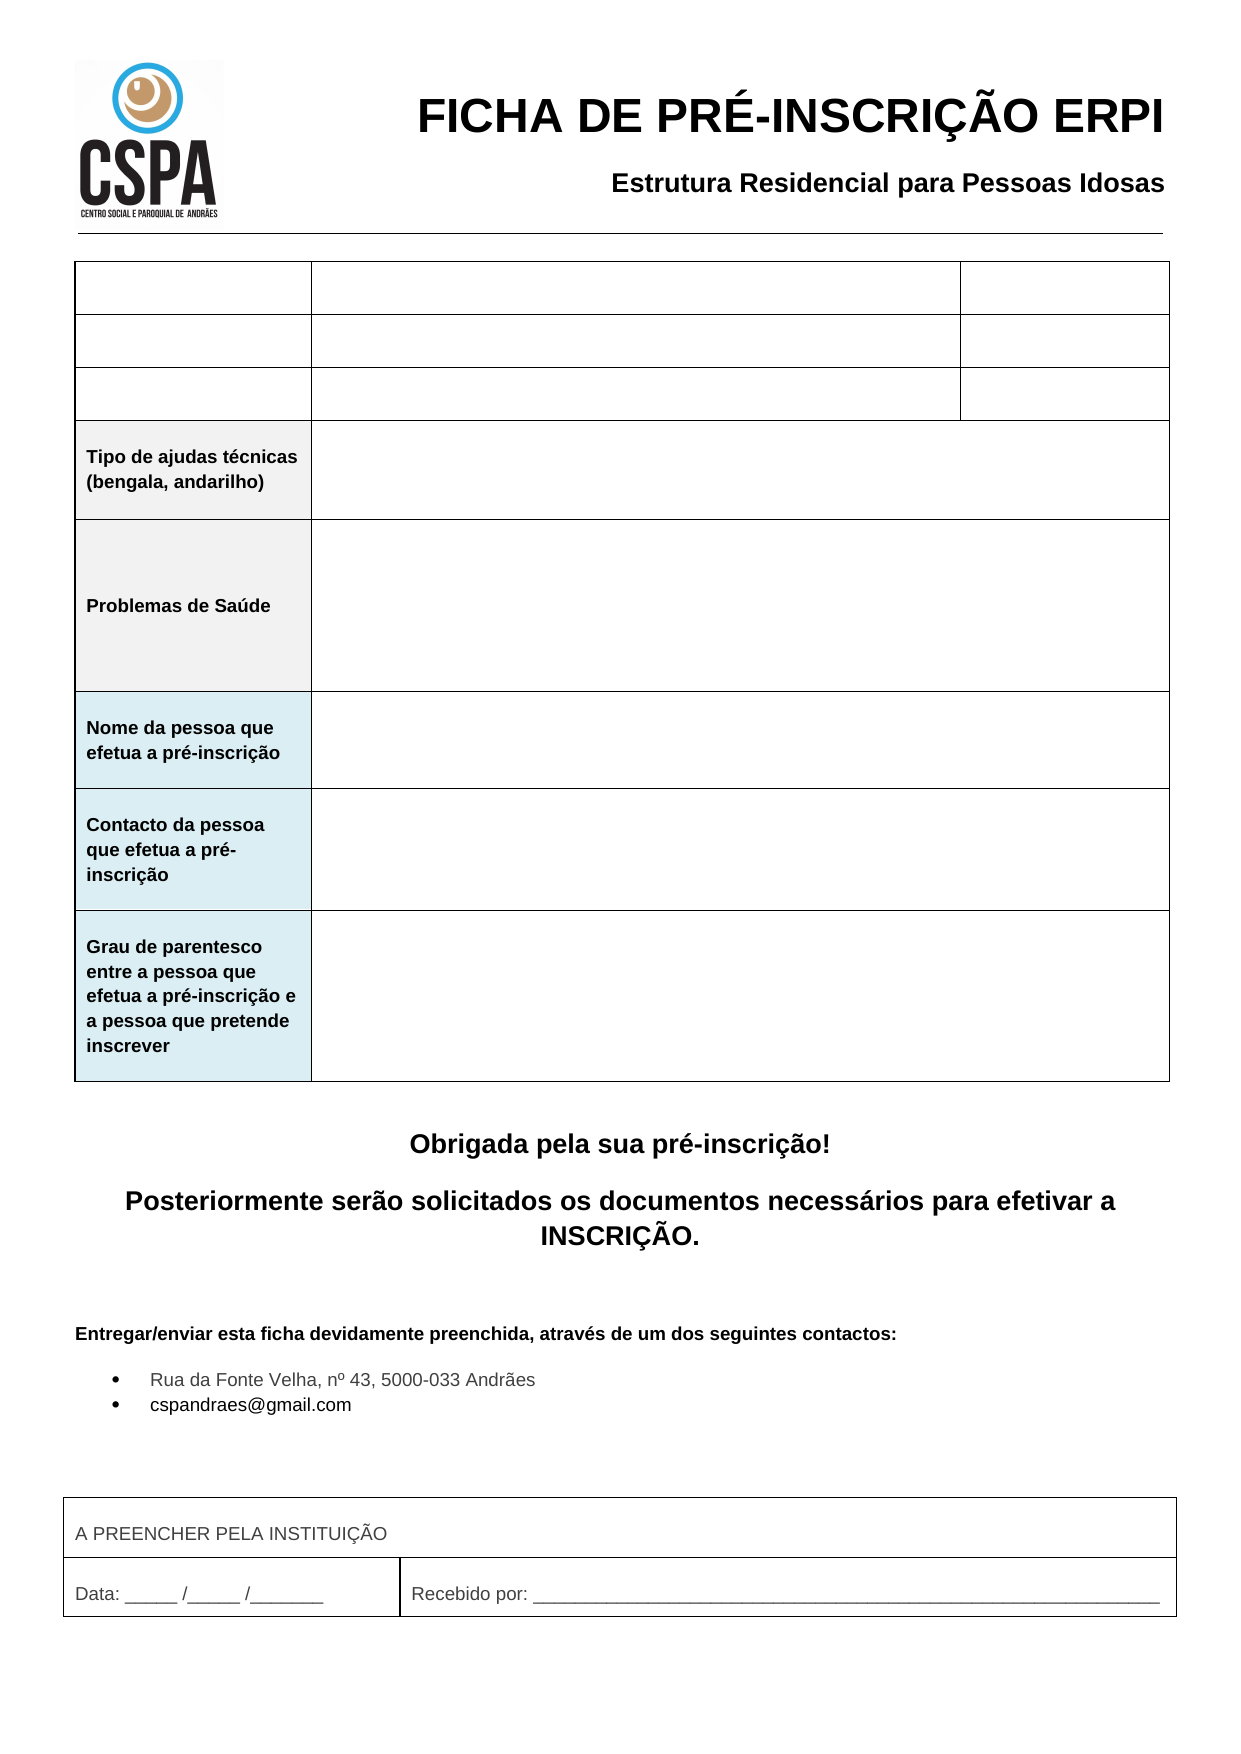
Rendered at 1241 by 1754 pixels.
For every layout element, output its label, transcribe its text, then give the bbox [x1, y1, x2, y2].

text Entregar/enviar esta ficha devidamente preenchida, através de um dos seguintes contactos: [75, 1323, 1165, 1344]
table_cell [312, 692, 1169, 788]
table_cell [312, 262, 960, 314]
table_cell [961, 262, 1169, 314]
table_cell [312, 368, 960, 420]
list cspandraes@gmail.com [112, 1393, 1165, 1415]
table_cell [961, 315, 1169, 367]
table_cell [312, 421, 1169, 519]
picture [75, 60, 224, 230]
table_cell [312, 789, 1169, 909]
table_cell [76, 315, 311, 367]
list Rua da Fonte Velha, nº 43, 5000-033 Andrães [112, 1368, 1165, 1390]
table_cell Contacto da pessoa que efetua a pré-inscrição [76, 789, 311, 909]
table_cell Grau de parentesco entre a pessoa que efetua a pré-inscrição e a pessoa que pretende inscrever [76, 911, 311, 1081]
text Obrigada pela sua pré-inscrição! [75, 1128, 1165, 1159]
table_cell [312, 911, 1169, 1081]
table_cell Problemas de Saúde [76, 520, 311, 691]
table_cell Nome da pessoa que efetua a pré-inscrição [76, 692, 311, 788]
table_cell [76, 368, 311, 420]
table_cell Recebido por: ____________________________________________________________ [401, 1558, 1176, 1616]
table_cell [312, 315, 960, 367]
table_cell [312, 520, 1169, 691]
table_cell Data: _____ /_____ /_______ [64, 1558, 399, 1616]
table_header A PREENCHER PELA INSTITUIÇÃO [64, 1498, 1176, 1557]
table_cell [76, 262, 311, 314]
text Posteriormente serão solicitados os documentos necessários para efetivar a INSCRIÇÃO. [75, 1184, 1165, 1252]
table_cell [961, 368, 1169, 420]
table_cell Tipo de ajudas técnicas (bengala, andarilho) [76, 421, 311, 519]
